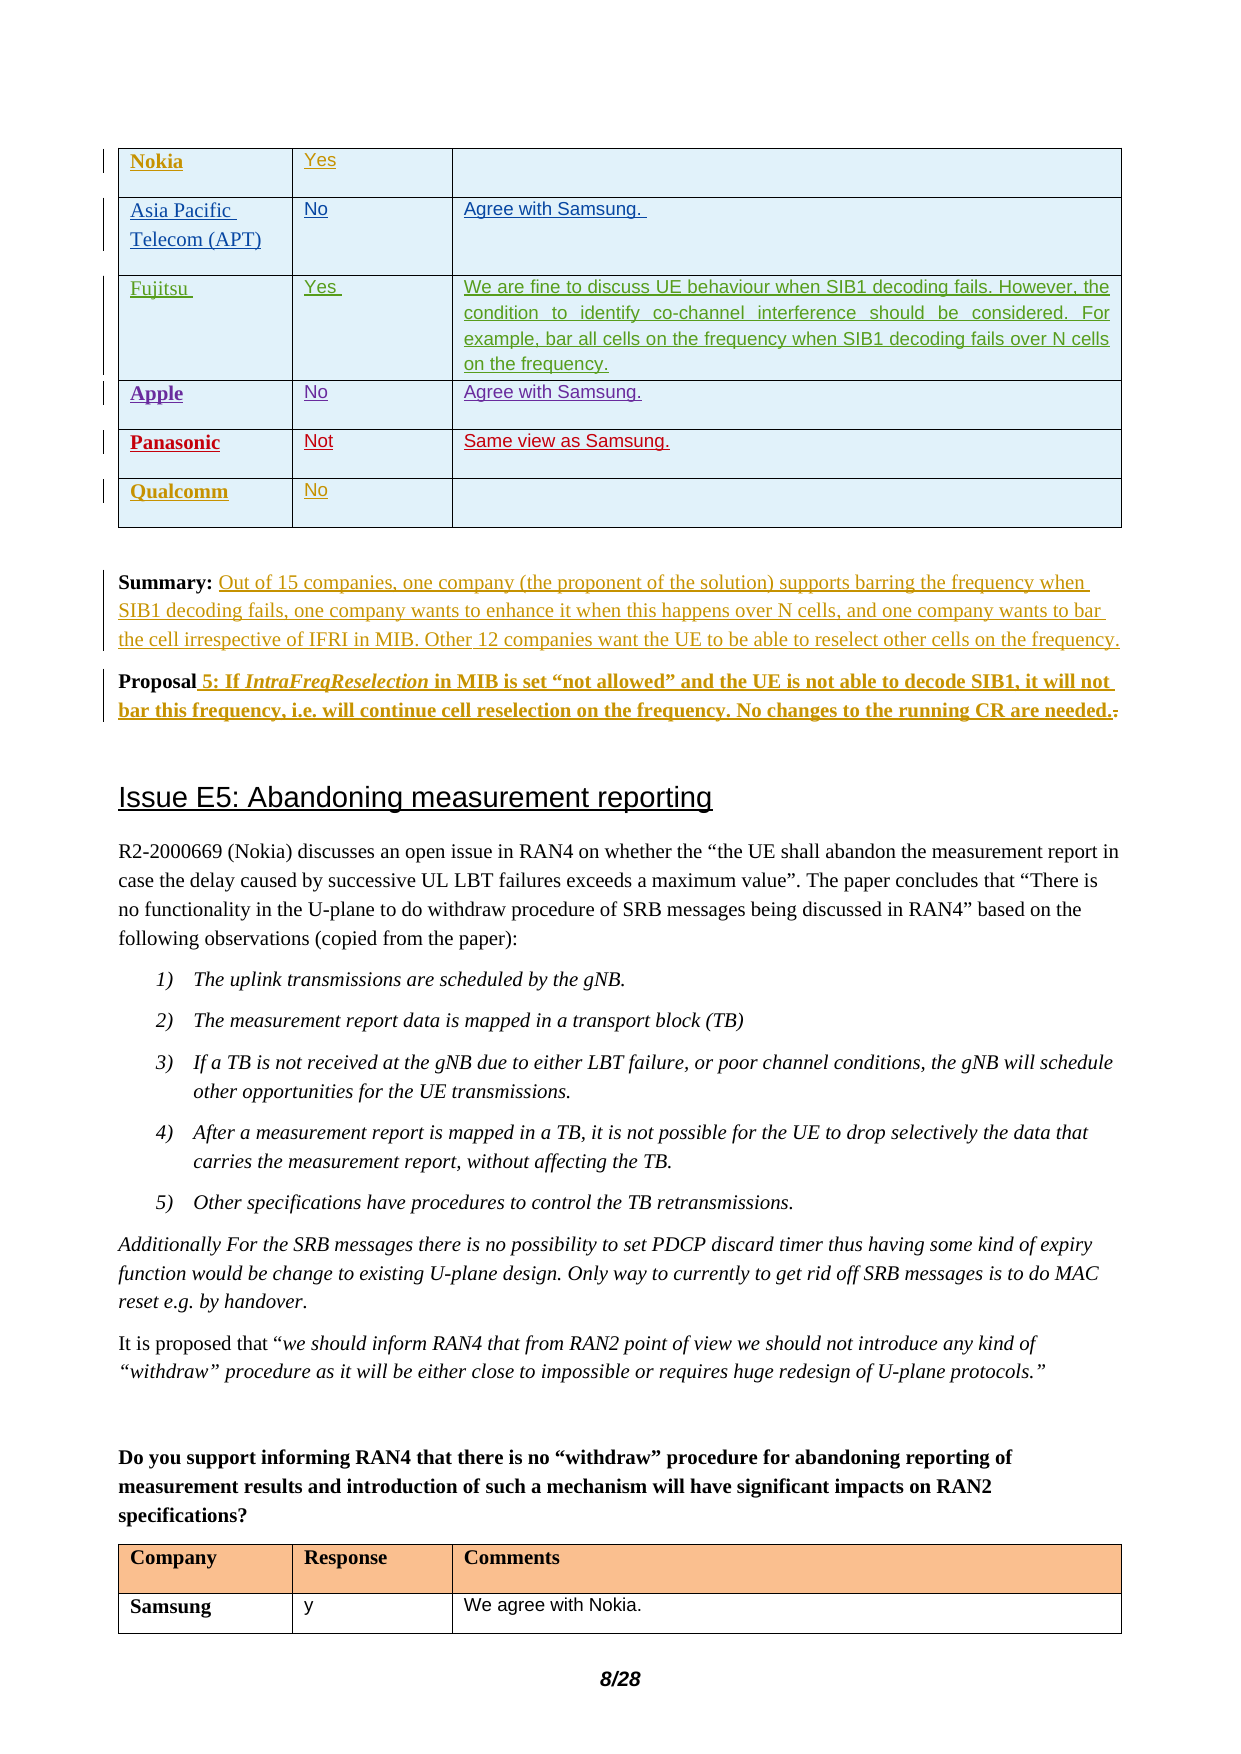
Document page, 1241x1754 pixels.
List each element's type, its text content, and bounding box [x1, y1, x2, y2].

text R2-2000669 (Nokia) discusses an open issue in RAN4 on whether the “the UE shall abandon the measurement report in case the delay caused by successive UL LBT failures exceeds a maximum value”. The paper concludes that “There is no functionality in the U-plane to do withdraw procedure of SRB messages being discussed in RAN4” based on the following observations (copied from the paper): [118, 839, 1122, 950]
text Proposal [118, 669, 1122, 722]
list If a TB is not received at the gNB due to either LBT failure, or poor channel conditions, the gNB will schedule other opportunities for the UE transmissions. [156, 1050, 1122, 1103]
table_header Company [119, 1545, 292, 1593]
text Do you support informing RAN4 that there is no “withdraw” procedure for abandoning reporting of measurement results and introduction of such a mechanism will have significant impacts on RAN2 specifications? [118, 1445, 1122, 1527]
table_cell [453, 1594, 1121, 1633]
list The measurement report data is mapped in a transport block (TB) [156, 1008, 1122, 1032]
list The uplink transmissions are scheduled by the gNB. [156, 967, 1122, 991]
text It is proposed that “we should inform RAN4 that from RAN2 point of view we should not introduce any kind of “withdraw” procedure as it will be either close to impossible or requires huge redesign of U-plane protocols.” [118, 1331, 1122, 1383]
table_cell y [293, 1594, 452, 1633]
table_cell Samsung [119, 1594, 292, 1633]
list Other specifications have procedures to control the TB retransmissions. [156, 1190, 1122, 1214]
text Summary: [118, 569, 1122, 651]
list After a measurement report is mapped in a TB, it is not possible for the UE to drop selectively the data that carries the measurement report, without affecting the TB. [156, 1120, 1122, 1173]
subtitle Issue E5: Abandoning measurement reporting [118, 780, 1122, 814]
text Additionally For the SRB messages there is no possibility to set PDCP discard timer thus having some kind of expiry function would be change to existing U-plane design. Only way to currently to get rid off SRB messages is to do MAC reset e.g. by handover. [118, 1232, 1122, 1313]
table_header Comments [453, 1545, 1121, 1593]
table_header Response [293, 1545, 452, 1593]
